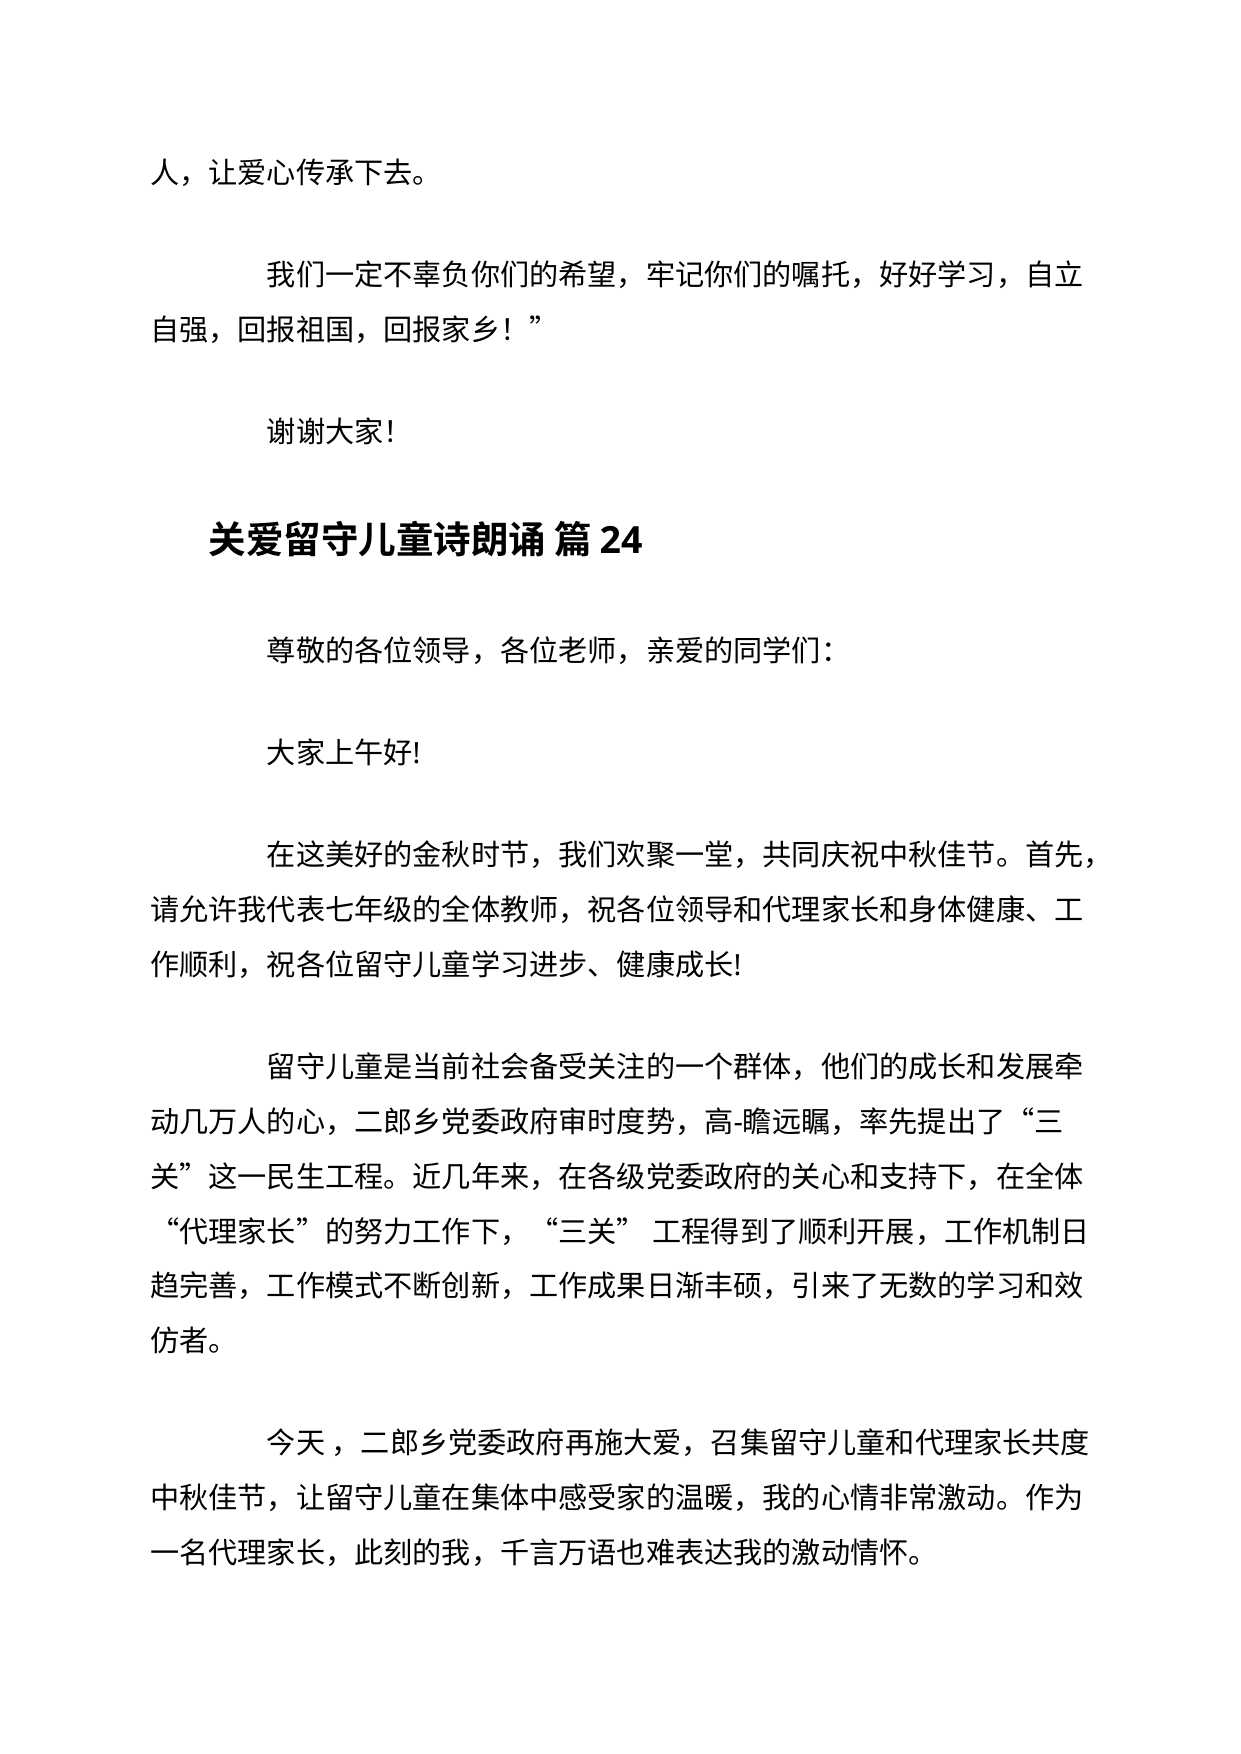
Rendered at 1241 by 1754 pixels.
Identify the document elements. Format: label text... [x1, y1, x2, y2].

text 谢谢大家！ [150, 408, 1090, 451]
text 我们一定不辜负你们的希望，牢记你们的嘱托，好好学习，自立自强，回报祖国，回报家乡！” [150, 252, 1090, 349]
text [150, 150, 1090, 192]
text 关爱留守儿童诗朗诵 篇24 [150, 510, 1090, 565]
text 尊敬的各位领导，各位老师，亲爱的同学们： [150, 628, 1090, 670]
text 大家上午好! [150, 729, 1090, 772]
text 在这美好的金秋时节，我们欢聚一堂，共同庆祝中秋佳节。首先，请允许我代表七年级的全体教师，祝各位领导和代理家长和身体健康、工作顺利，祝各位留守儿童学习进步、健康成长! [150, 832, 1090, 984]
text 今天 ，二郎乡党委政府再施大爱，召集留守儿童和代理家长共度中秋佳节，让留守儿童在集体中感受家的温暖，我的心情非常激动。作为一名代理家长，此刻的我，千言万语也难表达我的激动情怀。 [150, 1420, 1090, 1572]
text 留守儿童是当前社会备受关注的一个群体，他们的成长和发展牵动几万人的心，二郎乡党委政府审时度势，高-瞻远瞩，率先提出了“三关”这一民生工程。近几年来，在各级党委政府的关心和支持下，在全体“代理家长”的努力工作下，“三关” 工程得到了顺利开展，工作机制日趋完善，工作模式不断创新，工作成果日渐丰硕，引来了无数的学习和效仿者。 [150, 1043, 1090, 1360]
